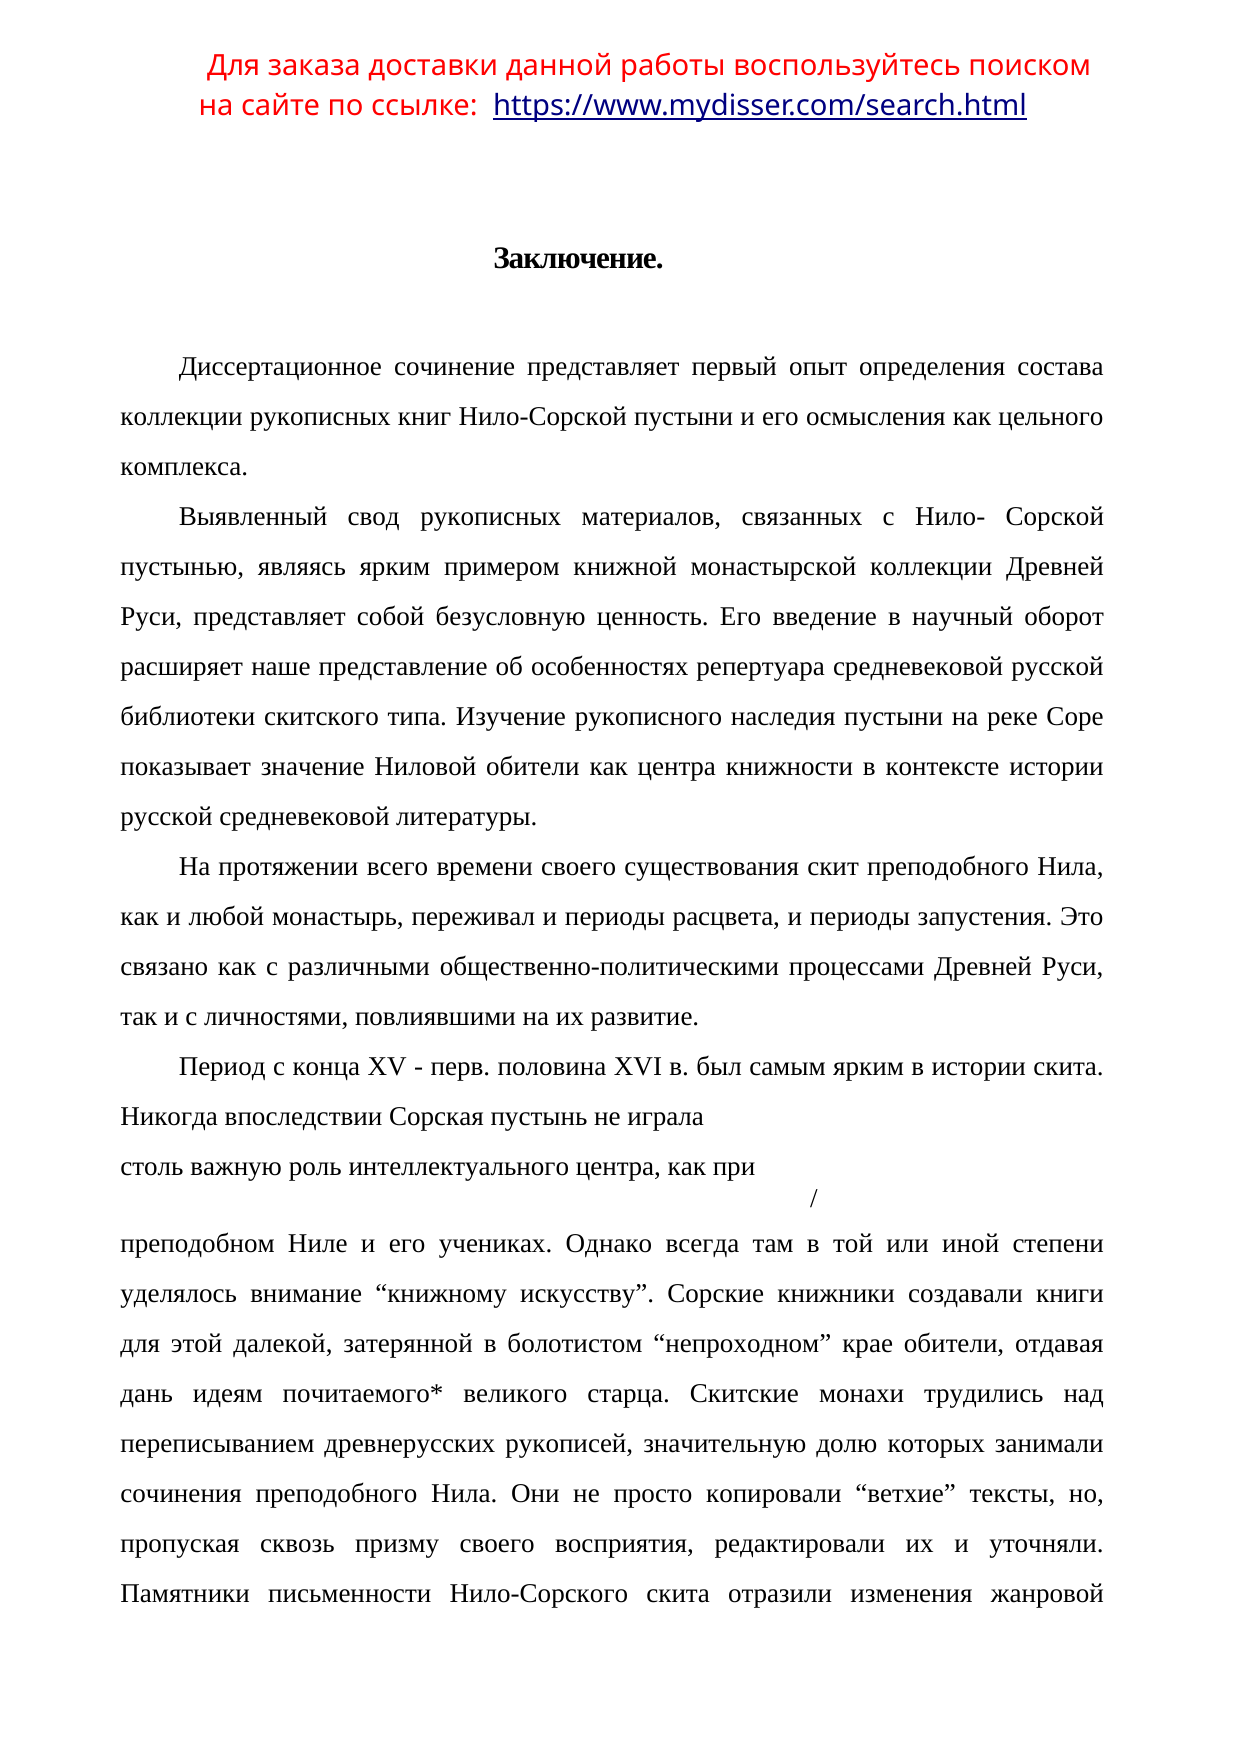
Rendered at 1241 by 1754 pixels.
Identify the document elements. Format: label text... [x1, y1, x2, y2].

text Период с конца XV - перв. половина XVI в. был самым ярким в истории скита. Никогда впоследствии Сорская пустынь не играла [120, 1036, 1105, 1136]
text Выявленный свод рукописных материалов, связанных с Нило- Сорской пустынью, являясь ярким примером книжной монастырской коллекции Древней Руси, представляет собой безусловную ценность. Его введение в научный оборот расширяет наше представление об особенностях репертуара средневековой русской библиотеки скитского типа. Изучение рукописного наследия пустыни на реке Соре показывает значение Ниловой обители как центра книжности в контексте истории русской средневековой литературы. [120, 486, 1105, 836]
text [120, 1213, 1105, 1613]
text На протяжении всего времени своего существования скит преподобного Нила, как и любой монастырь, переживал и периоды расцвета, и периоды запустения. Это связано как с различными общественно-политическими процессами Древней Руси, так и с личностями, повлиявшими на их развитие. [120, 836, 1105, 1036]
text Диссертационное сочинение представляет первый опыт определения состава коллекции рукописных книг Нило-Сорской пустыни и его осмысления как цельного комплекса. [120, 336, 1105, 486]
text / [810, 1186, 1107, 1213]
text Заключение. [493, 244, 1107, 275]
text столь важную роль интеллектуального центра, как при [120, 1136, 1107, 1186]
